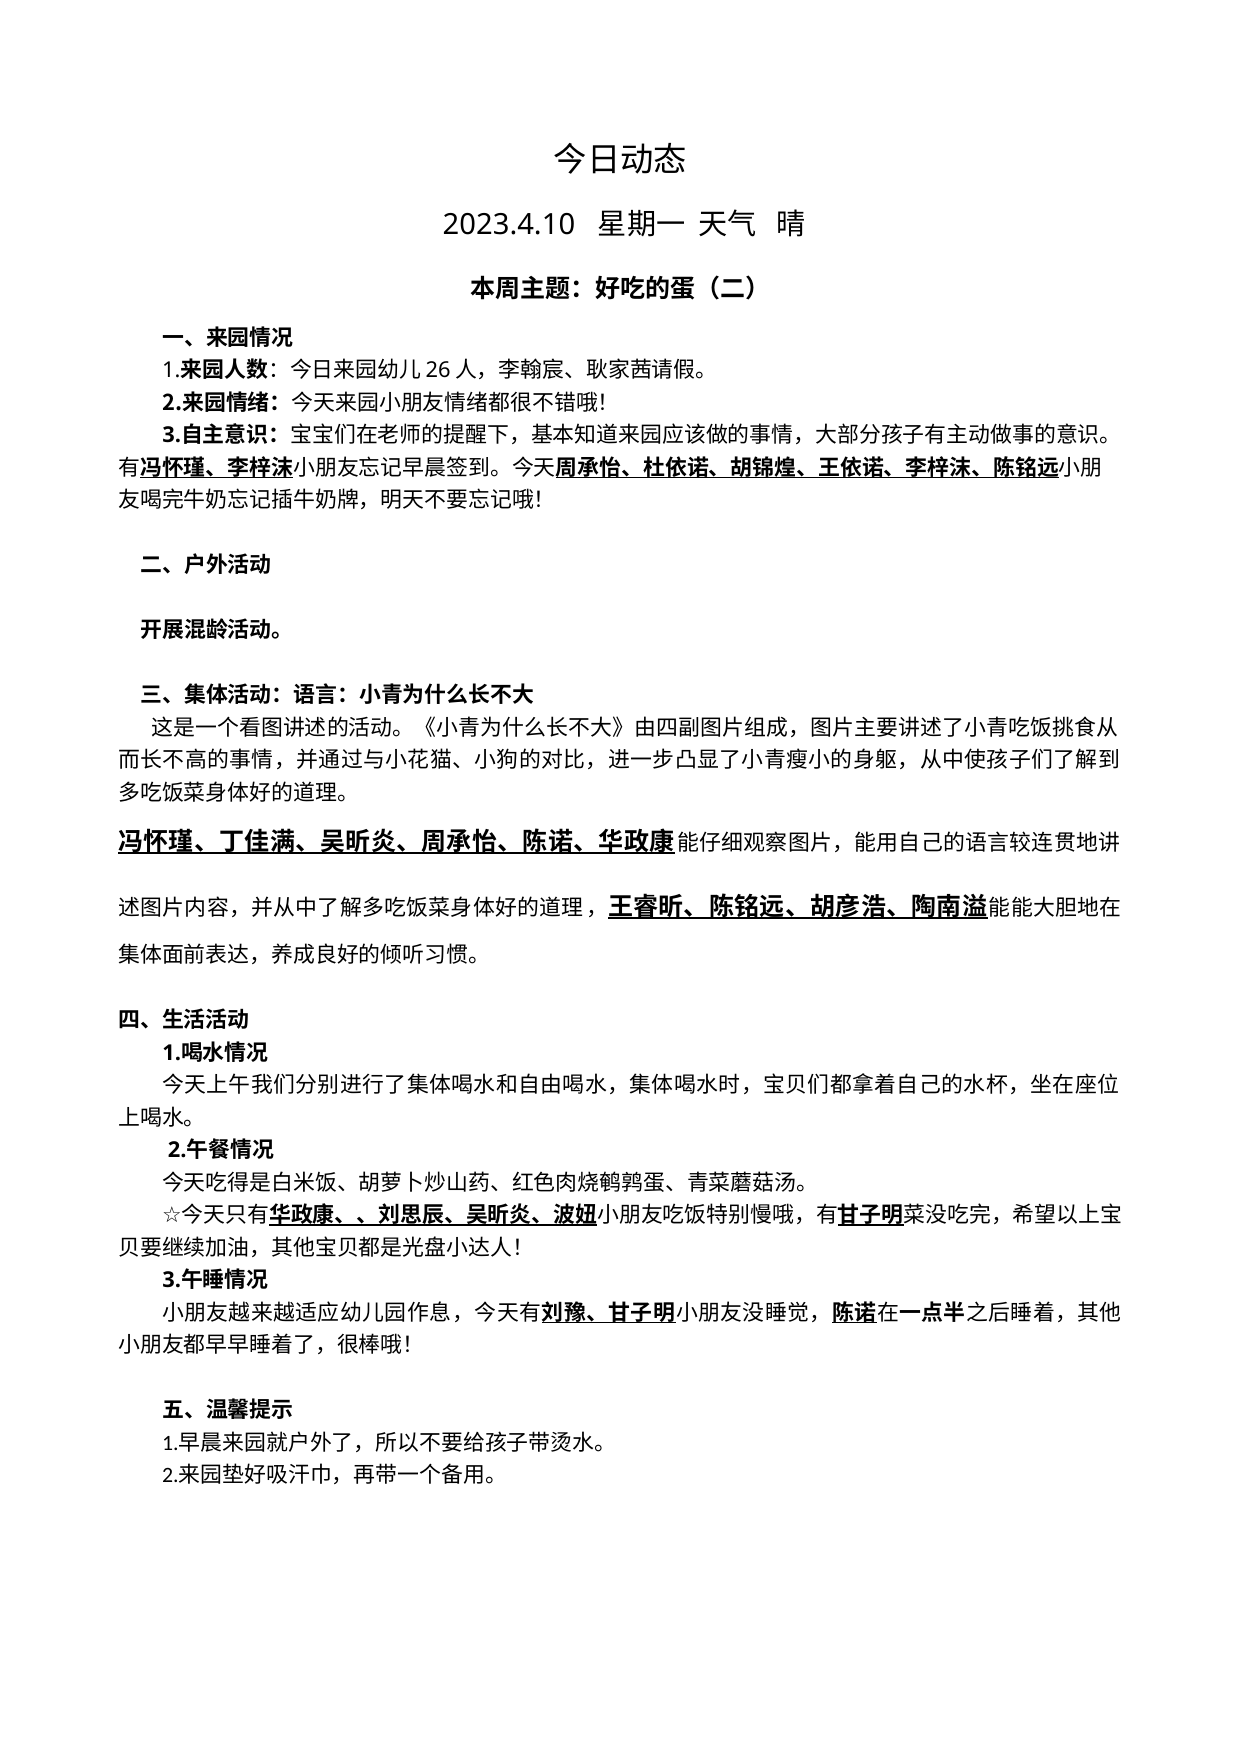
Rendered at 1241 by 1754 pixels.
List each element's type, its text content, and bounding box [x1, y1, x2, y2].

text 小朋友越来越适应幼儿园作息，今天有刘豫、甘子明小朋友没睡觉，陈诺在一点半之后睡着，其他小朋友都早早睡着了，很棒哦！ [118, 1294, 1122, 1359]
list 3.自主意识：宝宝们在老师的提醒下，基本知道来园应该做的事情，大部分孩子有主动做事的意识。有冯怀瑾、李梓沫小朋友忘记早晨签到。今天周承怡、杜依诺、胡锦煌、王依诺、李梓沫、陈铭远小朋友喝完牛奶忘记插牛奶牌，明天不要忘记哦！ [118, 417, 1122, 514]
text 2.来园情绪：今天来园小朋友情绪都很不错哦！ [118, 384, 1122, 417]
list 开展混龄活动。 [118, 612, 1122, 644]
text 2023.4.10 星期一 天气 晴 [118, 189, 1122, 254]
list 一、来园情况 [118, 319, 1122, 352]
text 今日动态 [118, 124, 1122, 189]
text ☆今天只有华政康、、刘思辰、吴昕炎、波妞小朋友吃饭特别慢哦，有甘子明菜没吃完，希望以上宝贝要继续加油，其他宝贝都是光盘小达人！ [118, 1197, 1122, 1262]
text 本周主题：好吃的蛋（二） [118, 254, 1122, 319]
text 1.来园人数：今日来园幼儿26人，李翰宸、耿家茜请假。 [118, 352, 1122, 384]
text 1.喝水情况 [118, 1034, 1122, 1067]
text 2.午餐情况 [118, 1132, 1122, 1164]
text 冯怀瑾、丁佳满、吴昕炎、周承怡、陈诺、华政康能仔细观察图片，能用自己的语言较连贯地讲述图片内容，并从中了解多吃饭菜身体好的道理，王睿昕、陈铭远、胡彦浩、陶南溢能能大胆地在集体面前表达，养成良好的倾听习惯。 [118, 807, 1122, 969]
text 1.早晨来园就户外了，所以不要给孩子带烫水。 [118, 1424, 1122, 1457]
list 3.午睡情况 [118, 1262, 1122, 1294]
list 二、户外活动 [118, 547, 1122, 579]
list 四、生活活动 [118, 1002, 1122, 1034]
list 三、集体活动：语言：小青为什么长不大 [118, 677, 1122, 709]
text 这是一个看图讲述的活动。《小青为什么长不大》由四副图片组成，图片主要讲述了小青吃饭挑食从而长不高的事情，并通过与小花猫、小狗的对比，进一步凸显了小青瘦小的身躯，从中使孩子们了解到多吃饭菜身体好的道理。 [118, 709, 1122, 807]
text 今天上午我们分别进行了集体喝水和自由喝水，集体喝水时，宝贝们都拿着自己的水杯，坐在座位上喝水。 [118, 1067, 1122, 1132]
list 五、温馨提示 [118, 1392, 1122, 1424]
text 今天吃得是白米饭、胡萝卜炒山药、红色肉烧鹌鹑蛋、青菜蘑菇汤。 [118, 1164, 1122, 1197]
text 2.来园垫好吸汗巾，再带一个备用。 [118, 1457, 1122, 1489]
